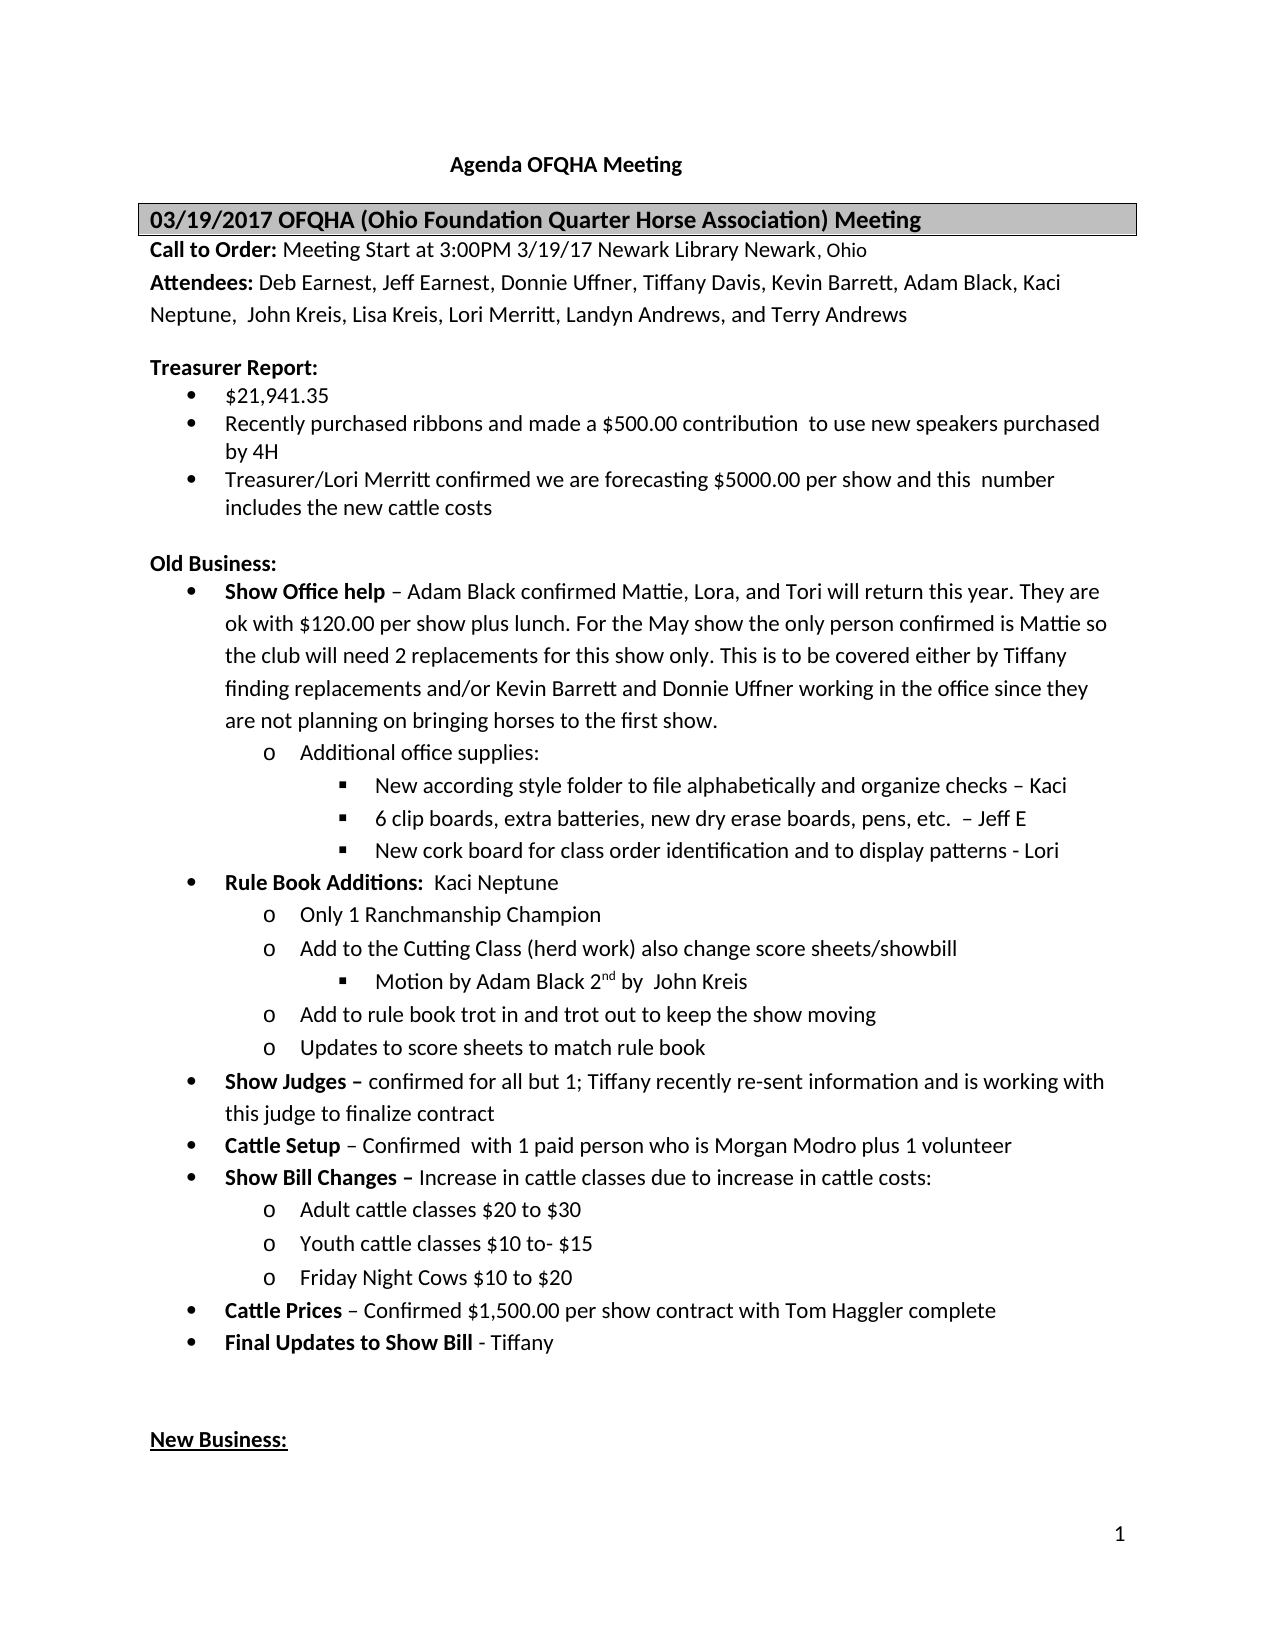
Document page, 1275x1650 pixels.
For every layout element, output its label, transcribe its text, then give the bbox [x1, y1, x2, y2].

list Cattle Prices – Confirmed $1,500.00 per show contract with Tom Haggler complete [187, 1296, 1125, 1324]
list Youth cattle classes $10 to- $15 [262, 1229, 1125, 1258]
list 6 clip boards, extra batteries, new dry erase boards, pens, etc. – Jeff E [337, 804, 1125, 832]
list Add to rule book trot in and trot out to keep the show moving [262, 1000, 1125, 1029]
list Show Office help – Adam Black confirmed Mattie, Lora, and Tori will return this year. They are ok with $120.00 per show plus lunch. For the May show the only person confirmed is Mattie so the club will need 2 replacements for this show only. This is to be covered either by Tiffany finding replacements and/or Kevin Barrett and Donnie Uffner working in the office since they are not planning on bringing horses to the first show. [187, 577, 1125, 734]
list Additional office supplies: [262, 738, 1125, 767]
list Show Judges – confirmed for all but 1; Tiffany recently re-sent information and is working with this judge to finalize contract [187, 1067, 1125, 1127]
table_header 03/19/2017 OFQHA (Ohio Foundation Quarter Horse Association) Meeting [139, 204, 1136, 234]
text Treasurer Report: [150, 353, 1125, 381]
text Agenda OFQHA Meeting [150, 150, 1125, 178]
list Add to the Cutting Class (herd work) also change score sheets/showbill [262, 934, 1125, 963]
list Rule Book Additions: Kaci Neptune [187, 868, 1125, 896]
list New cork board for class order identification and to display patterns - Lori [337, 836, 1125, 864]
list Friday Night Cows $10 to $20 [262, 1263, 1125, 1292]
list Recently purchased ribbons and made a $500.00 contribution to use new speakers purchased by 4H [187, 409, 1125, 465]
list Treasurer/Lori Merritt confirmed we are forecasting $5000.00 per show and this number includes the new cattle costs [187, 465, 1125, 521]
list Show Bill Changes – Increase in cattle classes due to increase in cattle costs: [187, 1163, 1125, 1191]
list Final Updates to Show Bill - Tiffany [187, 1328, 1125, 1356]
list New according style folder to file alphabetically and organize checks – Kaci [337, 772, 1125, 800]
list Updates to score sheets to match rule book [262, 1033, 1125, 1062]
text Attendees: Deb Earnest, Jeff Earnest, Donnie Uffner, Tiffany Davis, Kevin Barrett, Adam Black, Kaci Neptune, John Kreis, Lisa Kreis, Lori Merritt, Landyn Andrews, and Terry Andrews [150, 268, 1125, 328]
list Adult cattle classes $20 to $30 [262, 1196, 1125, 1225]
text Old Business: [150, 549, 1125, 577]
list $21,941.35 [187, 381, 1125, 409]
text Call to Order: Meeting Start at 3:00PM 3/19/17 Newark Library Newark, Ohio [150, 236, 1125, 264]
list Only 1 Ranchmanship Champion [262, 900, 1125, 929]
list Motion by Adam Black 2nd by John Kreis [337, 967, 1125, 996]
list Cattle Setup – Confirmed with 1 paid person who is Morgan Modro plus 1 volunteer [187, 1131, 1125, 1159]
text New Business: [150, 1425, 1125, 1453]
